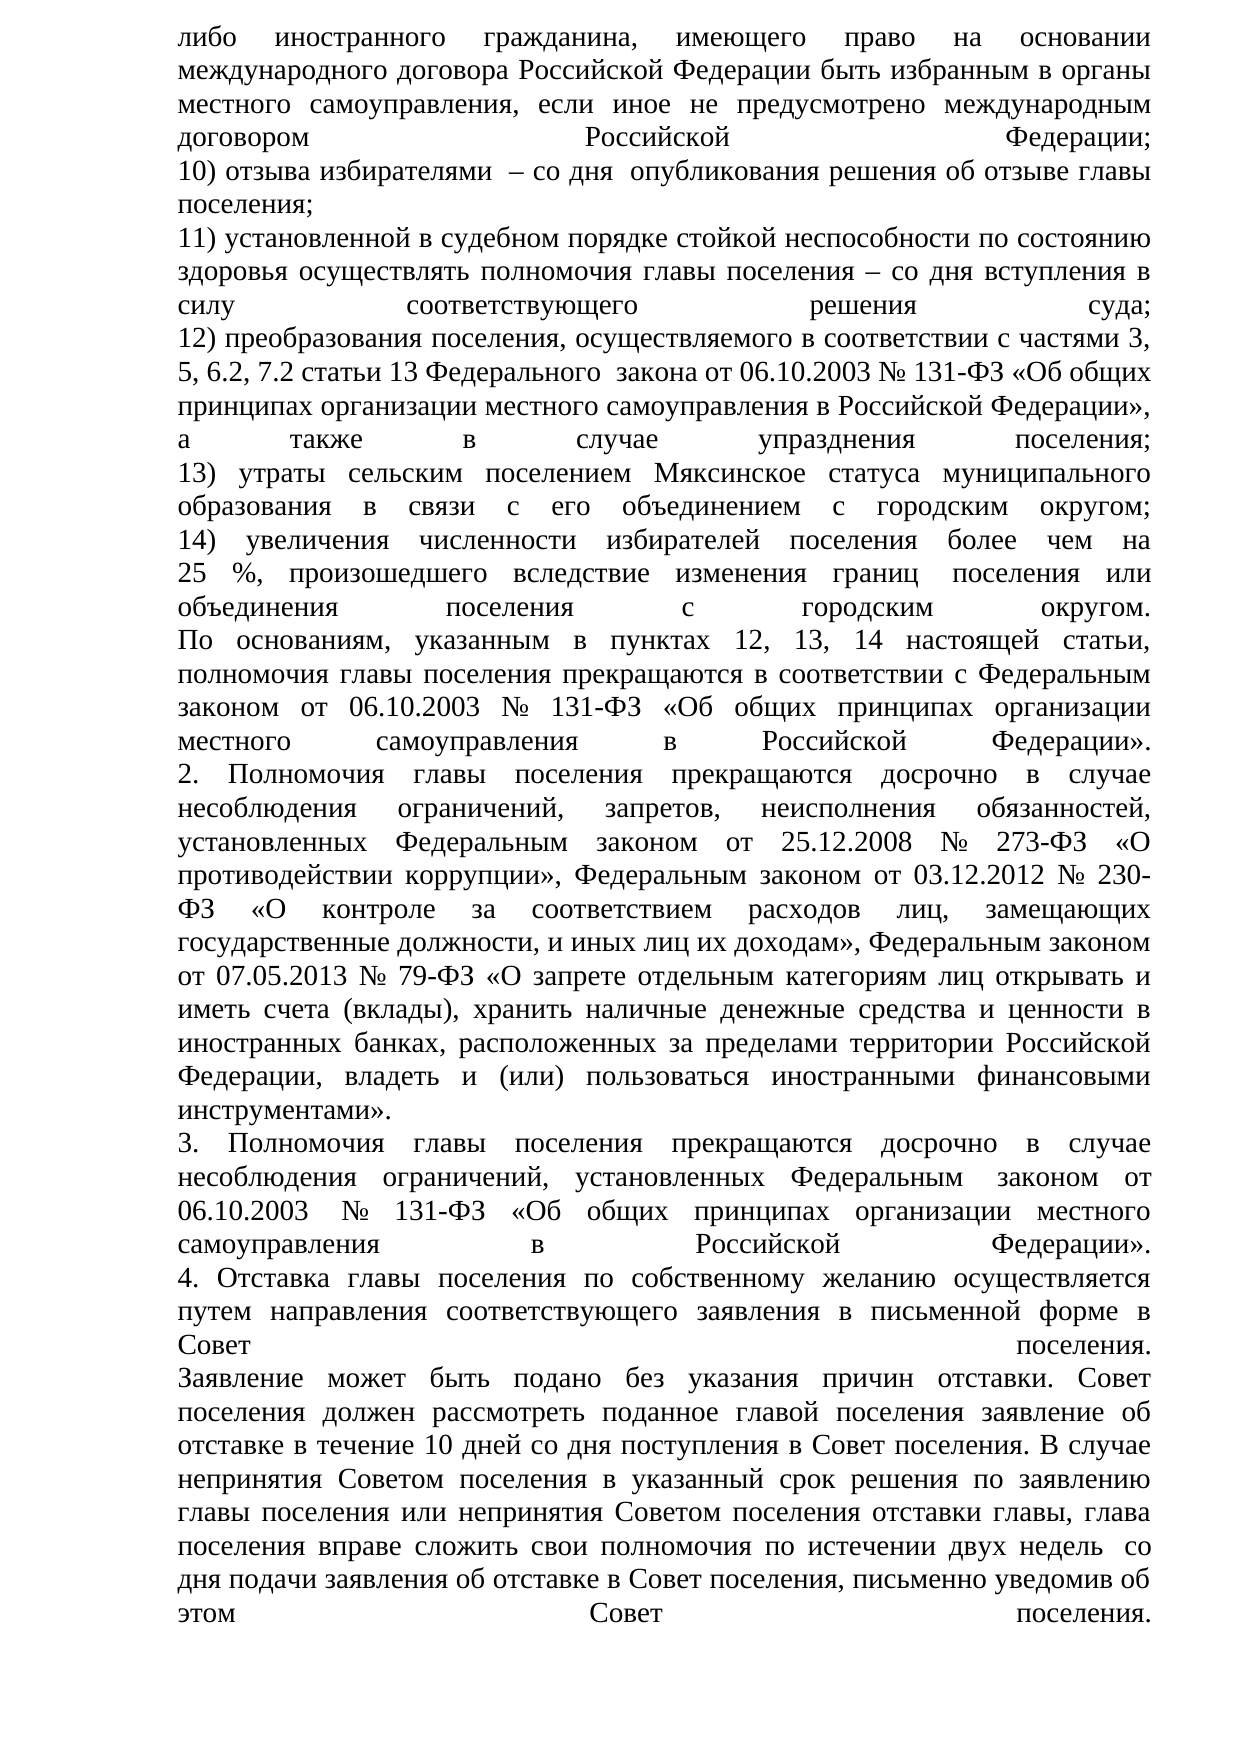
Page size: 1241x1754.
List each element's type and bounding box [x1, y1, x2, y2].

text [177, 19, 1152, 1629]
